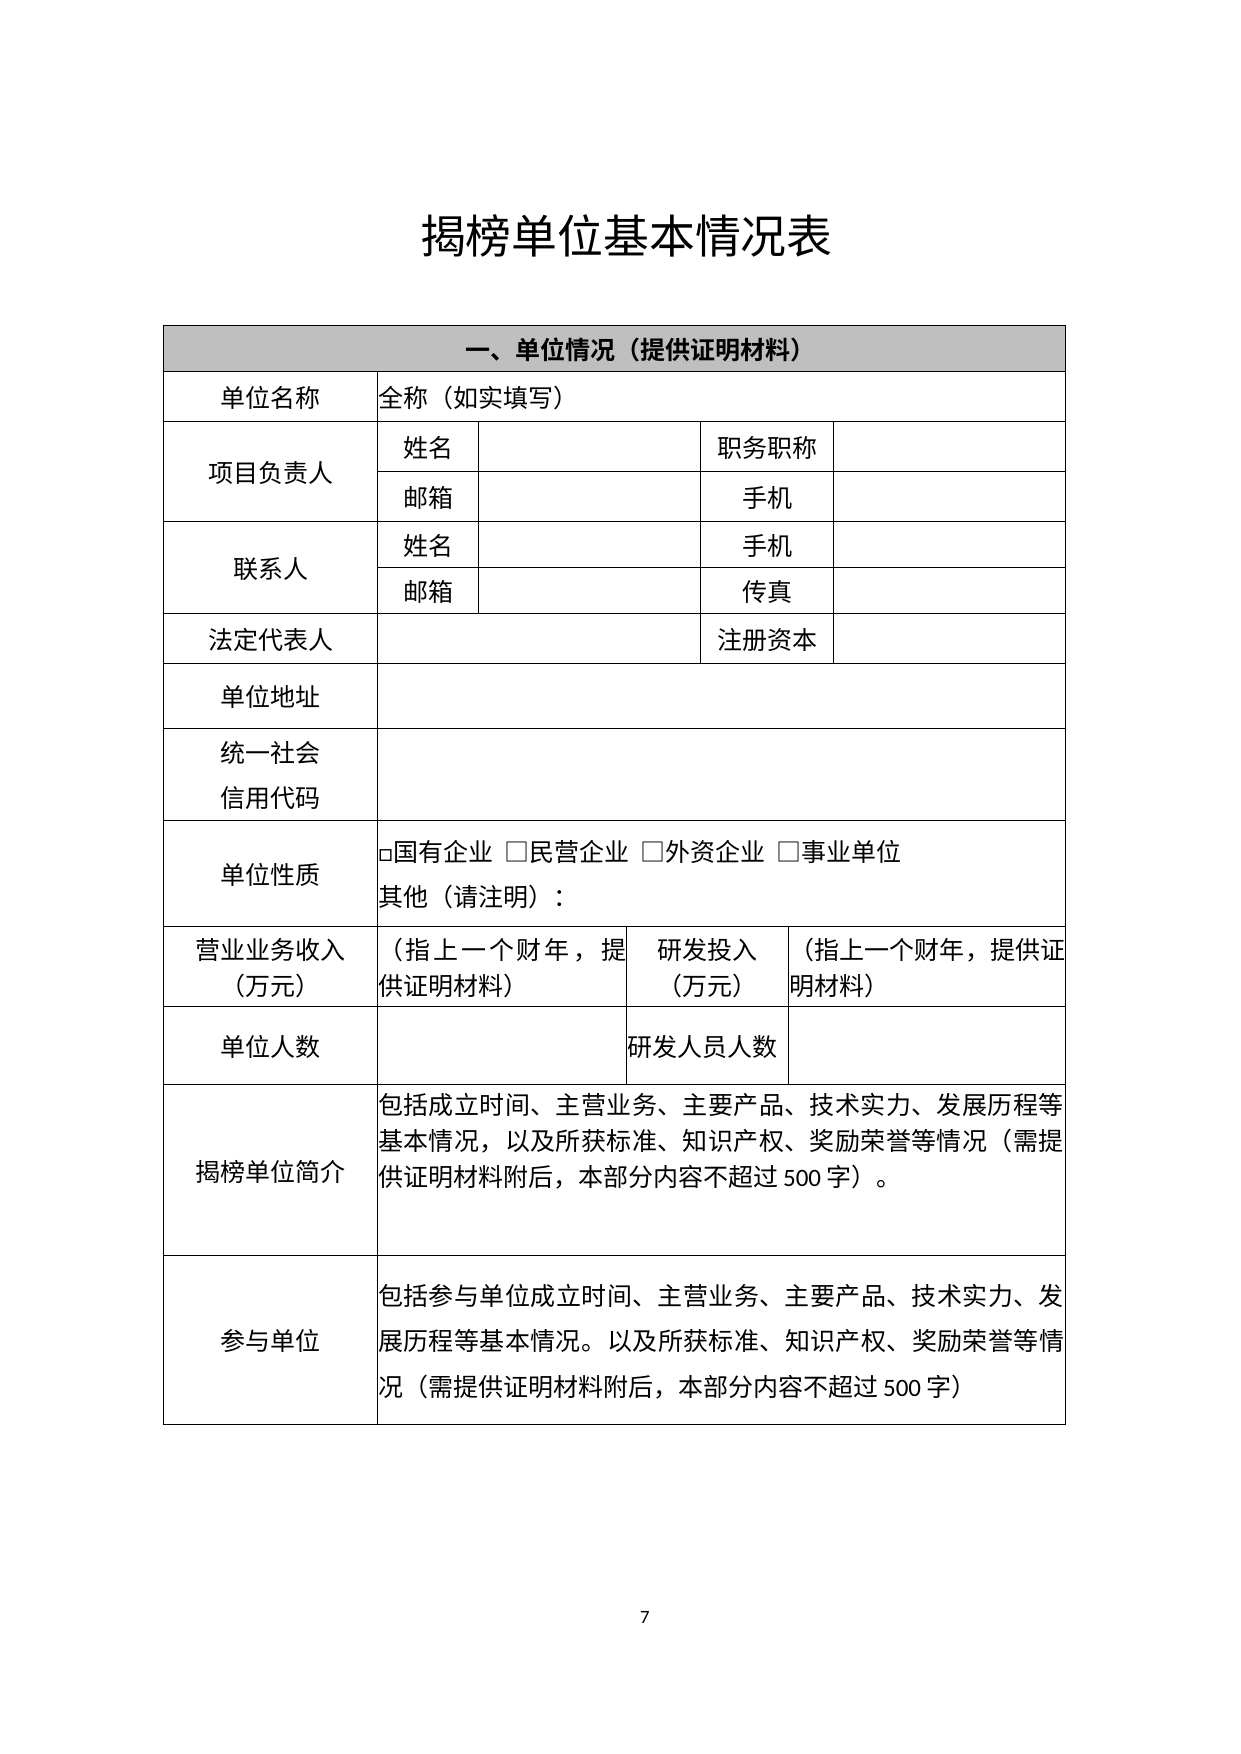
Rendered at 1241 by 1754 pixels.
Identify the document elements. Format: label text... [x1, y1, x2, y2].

table_cell [834, 614, 1065, 663]
table_cell 单位人数 [164, 1007, 377, 1084]
text 揭榜单位基本情况表 [165, 189, 1087, 279]
table_cell 职务职称 [701, 422, 833, 471]
table_cell [834, 472, 1065, 521]
table_cell 单位性质 [164, 821, 377, 926]
table_cell [834, 568, 1065, 613]
table_cell （指上一个财年，提供证明材料） [789, 927, 1065, 1006]
table_cell 揭榜单位简介 [164, 1085, 377, 1255]
table_cell [834, 522, 1065, 567]
table_cell [479, 422, 700, 471]
table_cell [378, 1007, 626, 1084]
table_cell 手机 [701, 472, 833, 521]
table_cell [378, 664, 1065, 728]
table_cell 参与单位 [164, 1256, 377, 1424]
table_cell □国有企业 □民营企业 □外资企业 □事业单位 其他（请注明）： [378, 821, 1065, 926]
table_cell 全称（如实填写） [378, 372, 1065, 421]
table_cell 包括参与单位成立时间、主营业务、主要产品、技术实力、发展历程等基本情况。以及所获标准、知识产权、奖励荣誉等情况（需提供证明材料附后，本部分内容不超过500字） [378, 1256, 1065, 1424]
table_cell 邮箱 [378, 472, 478, 521]
table_cell [378, 729, 1065, 819]
table_cell 统一社会 信用代码 [164, 729, 377, 819]
table_cell [834, 422, 1065, 471]
table_cell 注册资本 [701, 614, 833, 663]
table_cell 手机 [701, 522, 833, 567]
table_cell [378, 614, 700, 663]
table_cell [479, 472, 700, 521]
table_cell 研发人员人数 [627, 1007, 788, 1084]
table_cell 包括成立时间、主营业务、主要产品、技术实力、发展历程等基本情况，以及所获标准、知识产权、奖励荣誉等情况（需提供证明材料附后，本部分内容不超过500字）。 [378, 1085, 1065, 1255]
table_cell 营业业务收入 （万元） [164, 927, 377, 1006]
table_cell 研发投入 （万元） [627, 927, 788, 1006]
table_cell 单位名称 [164, 372, 377, 421]
table_cell 姓名 [378, 522, 478, 567]
table_cell 法定代表人 [164, 614, 377, 663]
table_cell 单位地址 [164, 664, 377, 728]
table_cell [789, 1007, 1065, 1084]
table_header 一、单位情况（提供证明材料） [164, 326, 1065, 371]
table_cell 项目负责人 [164, 422, 377, 521]
table_cell 姓名 [378, 422, 478, 471]
table_cell 传真 [701, 568, 833, 613]
table_cell 邮箱 [378, 568, 478, 613]
table_cell （指上一个财年，提供证明材料） [378, 927, 626, 1006]
table_cell [479, 522, 700, 567]
table_cell [479, 568, 700, 613]
table_cell 联系人 [164, 522, 377, 613]
